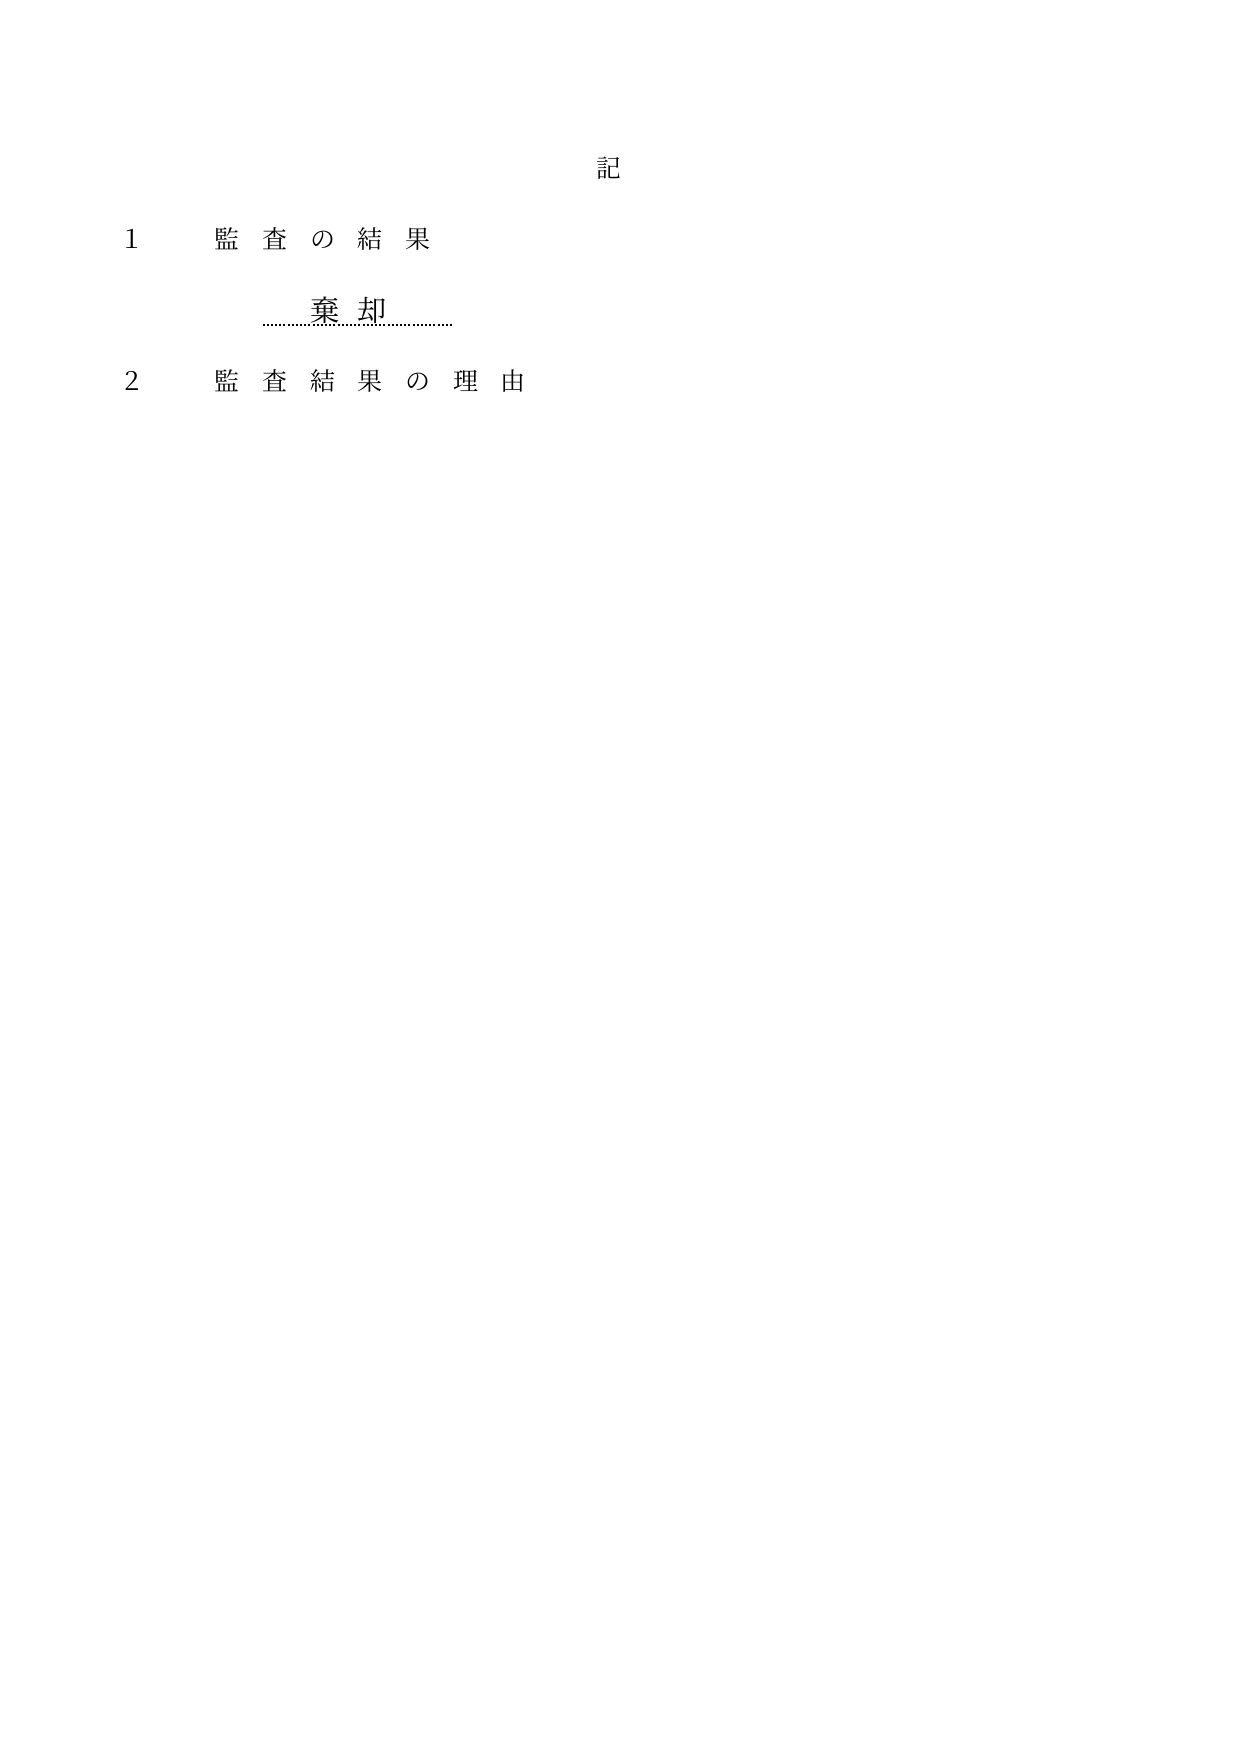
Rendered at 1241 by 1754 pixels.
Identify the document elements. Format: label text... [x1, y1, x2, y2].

text １ 監査の結果 [119, 202, 1121, 273]
text 棄却 [119, 273, 1121, 344]
text ２ 監査結果の理由 [119, 344, 1121, 415]
text 記 [119, 131, 1121, 202]
